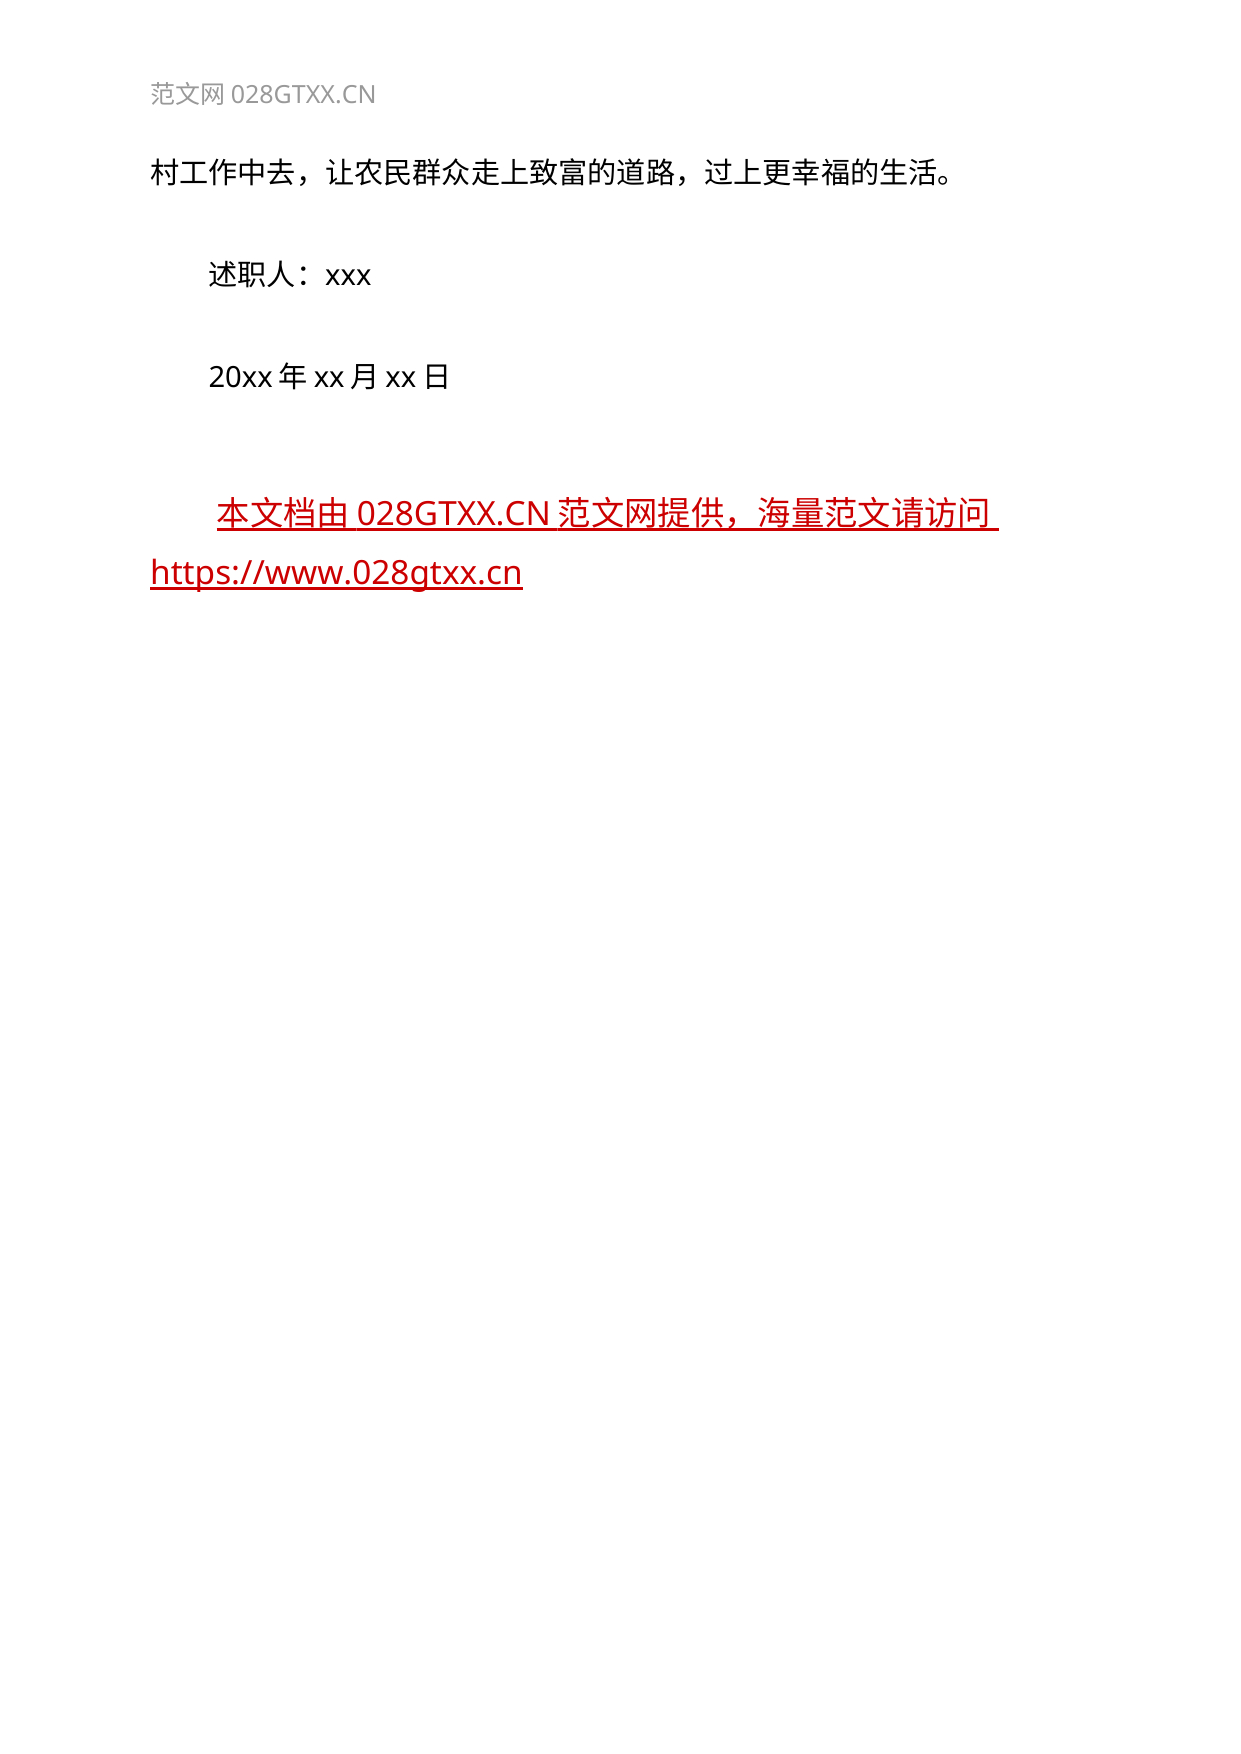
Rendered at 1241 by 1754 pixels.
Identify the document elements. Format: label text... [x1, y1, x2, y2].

text 述职人：xxx [150, 252, 1090, 294]
text 20xx年xx月xx日 [150, 354, 1090, 396]
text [150, 150, 1090, 192]
text 本文档由028GTXX.CN范文网提供，海量范文请访问 https://www.028gtxx.cn [150, 487, 1090, 594]
